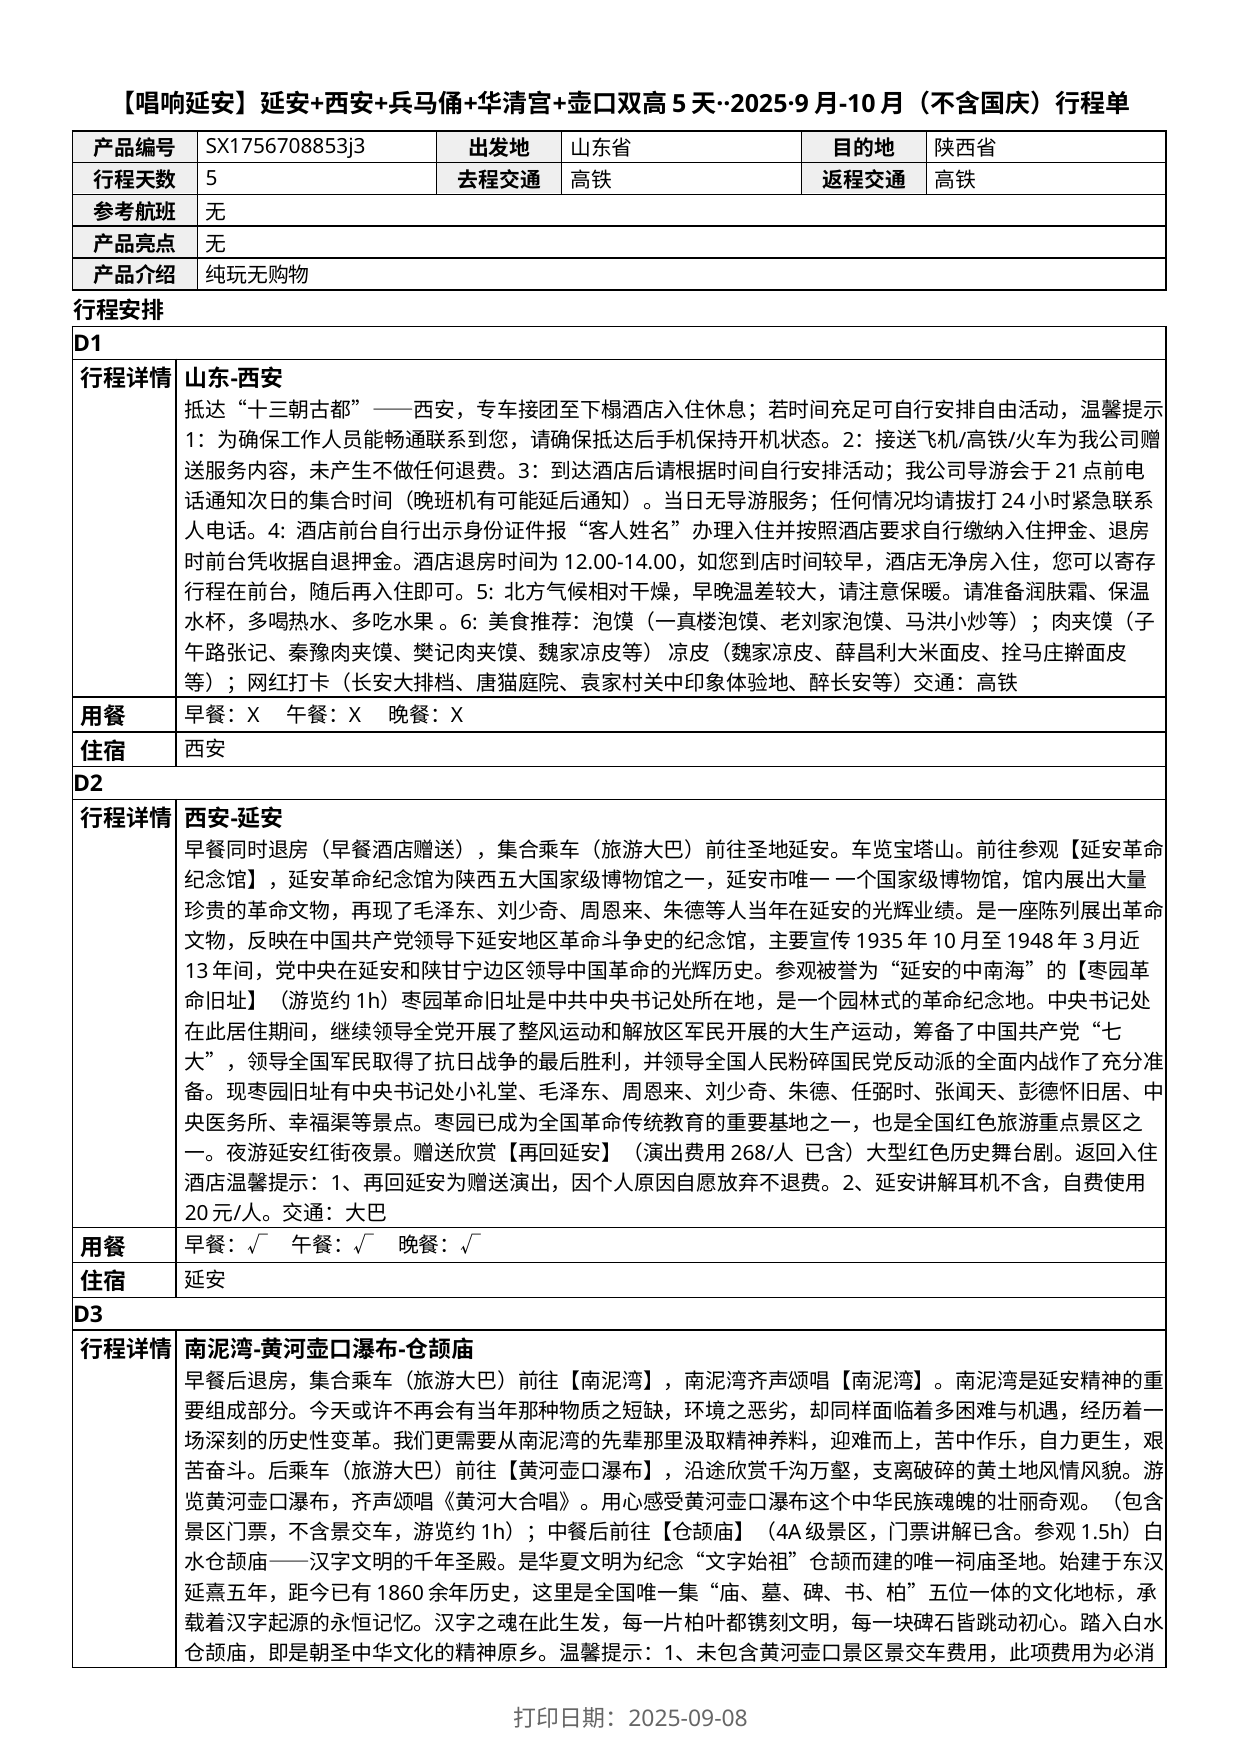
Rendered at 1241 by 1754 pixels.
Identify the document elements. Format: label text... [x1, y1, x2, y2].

table_cell D2 [73, 767, 1165, 799]
table_cell 高铁 [562, 163, 801, 193]
table_cell 用餐 [73, 1228, 175, 1262]
table_cell 山东-西安 抵达“十三朝古都”——西安，专车接团至下榻酒店入住休息；若时间充足可自行安排自由活动， [177, 360, 1165, 696]
table_cell 5 [198, 163, 436, 193]
table_header SX1756708853j3 [198, 132, 436, 162]
table_header 山东省 [562, 132, 801, 162]
table_header 产品编号 [73, 132, 197, 162]
table_cell 西安 [177, 733, 1165, 766]
table_cell 行程详情 [73, 360, 175, 696]
table_cell 产品介绍 [73, 259, 197, 289]
table_cell 参考航班 [73, 195, 197, 225]
text 【唱响延安】延安+西安+兵马俑+华清宫+壶口双高5天··2025·9月-10月（不含国庆）行程单 [73, 83, 1167, 119]
table_cell 高铁 [927, 163, 1165, 193]
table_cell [177, 1331, 1165, 1667]
table_cell D3 [73, 1298, 1165, 1329]
table_cell 无 [198, 195, 1165, 225]
table_cell 西安-延安 早餐同时退房（早餐酒店赠送），集合乘车（旅游大巴）前往圣地延安。车览宝塔山。前往参观【延安革命纪念馆】，延安革命纪念馆为陕西五大国家级博物馆之一，延安市唯一 一个国家级博物馆，馆内展出大量珍贵的革命文物，再现了毛泽东、刘少奇、周恩来、朱德等人当年在延安的光辉业绩。是一座陈列展出革命文物，反映在中国共产党领导下延安地区革命斗争史的纪念馆，主要宣传1935年10月至1948年3月近13年间，党中央在延安和陕甘宁边区领导中国革命的光辉历史。 [177, 800, 1165, 1227]
text 行程安排 [73, 291, 1167, 325]
table_cell 产品亮点 [73, 227, 197, 257]
table_cell 住宿 [73, 1263, 175, 1296]
table_cell 纯玩无购物 [198, 259, 1165, 289]
table_cell 行程详情 [73, 1331, 175, 1667]
table_header D1 [73, 327, 1165, 358]
table_cell 返程交通 [802, 163, 926, 193]
table_header 陕西省 [927, 132, 1165, 162]
table_header 出发地 [437, 132, 561, 162]
table_cell 去程交通 [437, 163, 561, 193]
table_cell 住宿 [73, 733, 175, 766]
table_cell 无 [198, 227, 1165, 257]
table_cell 行程天数 [73, 163, 197, 193]
table_cell 早餐：X 午餐：X 晚餐：X [177, 698, 1165, 731]
table_cell 延安 [177, 1263, 1165, 1296]
table_cell 早餐：√ 午餐：√ 晚餐：√ [177, 1228, 1165, 1262]
table_cell 行程详情 [73, 800, 175, 1227]
table_header 目的地 [802, 132, 926, 162]
table_cell 用餐 [73, 698, 175, 731]
